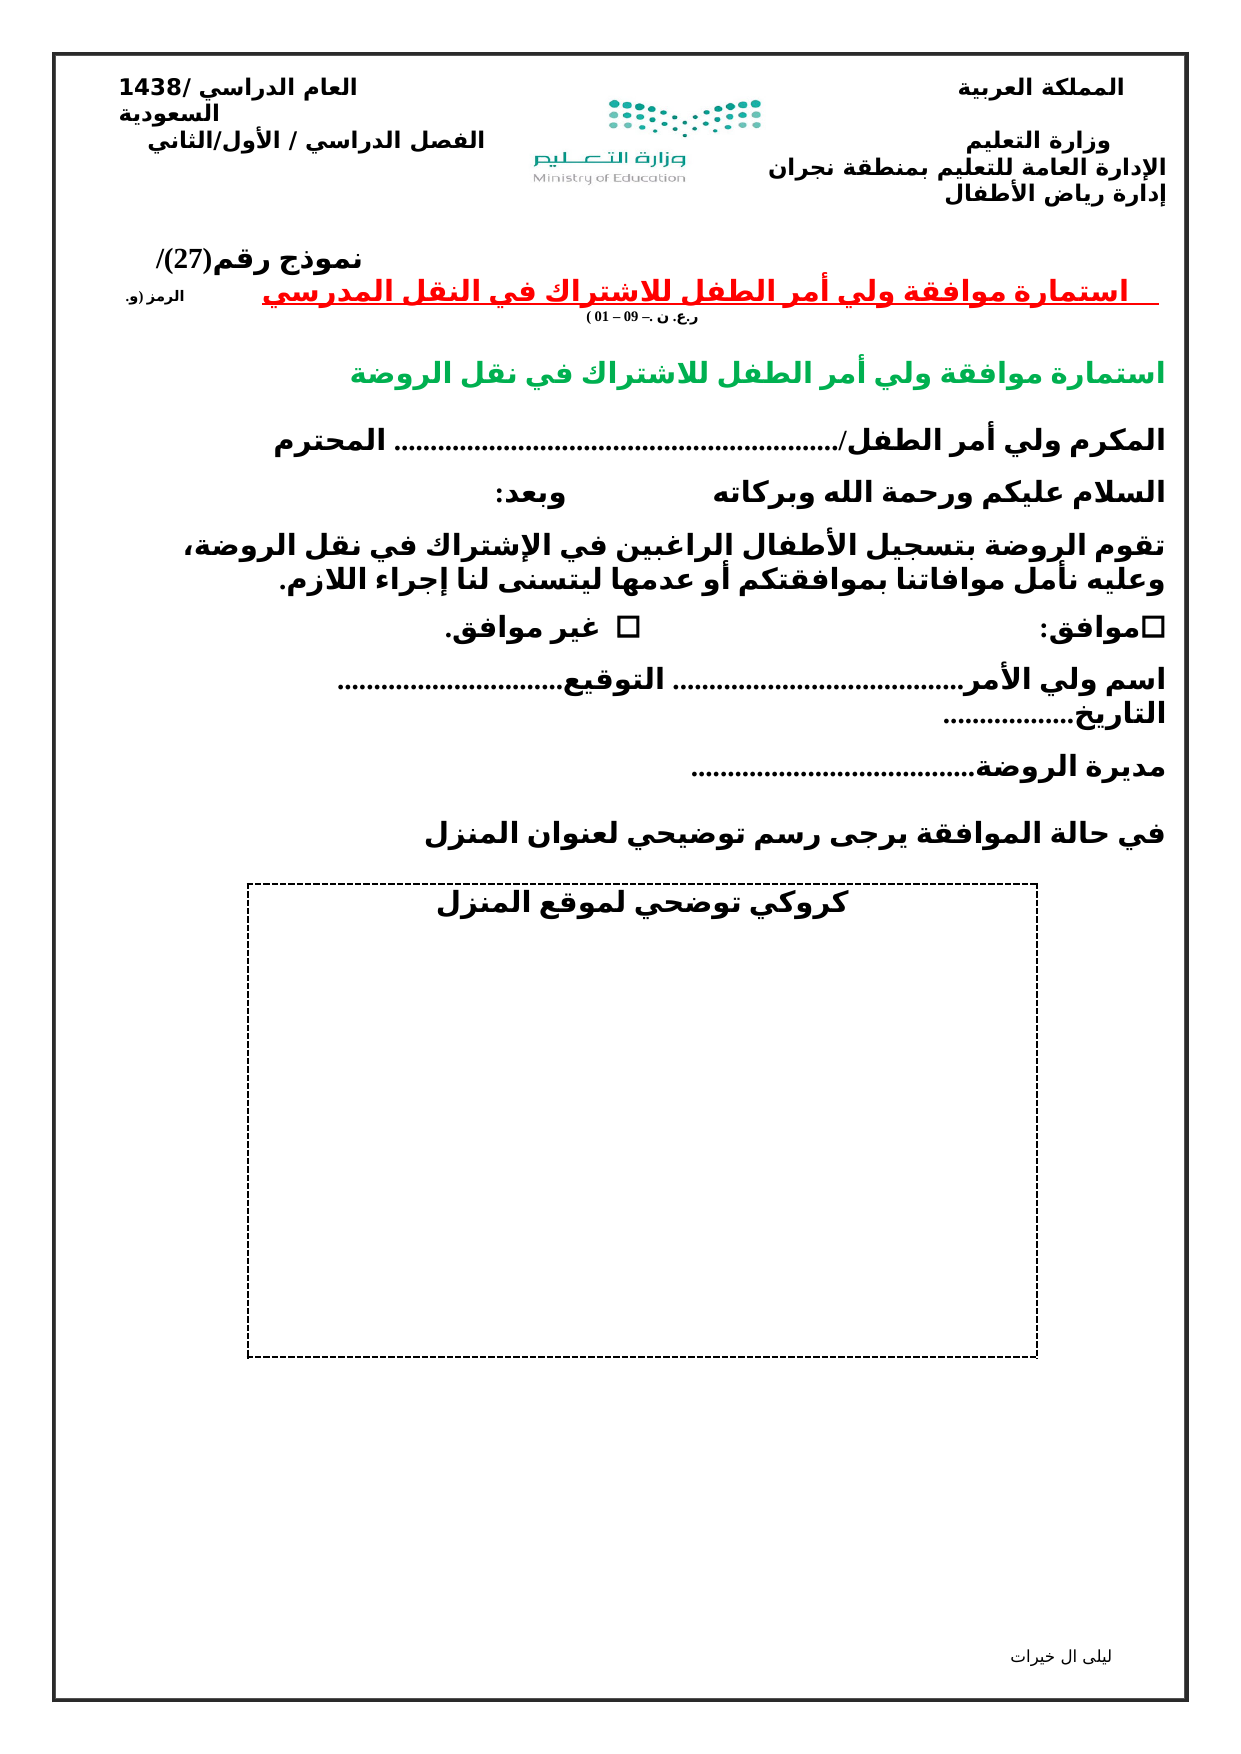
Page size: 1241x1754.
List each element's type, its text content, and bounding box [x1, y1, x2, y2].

text تقوم الروضة بتسجيل الأطفال الراغبين في الإشتراك في نقل الروضة، وعليه نأمل موافاتنا بموافقتكم أو عدمها ليتسنى لنا إجراء اللازم. [118, 528, 1166, 595]
text السلام عليكم ورحمة الله وبركاته وبعد: [118, 476, 1166, 509]
picture [516, 77, 778, 196]
text اسم ولي الأمر........................................ التوقيع............................... التاريخ.................. [118, 662, 1166, 729]
text استمارة موافقة ولي أمر الطفل للاشتراك في نقل الروضة [118, 356, 1166, 389]
text مديرة الروضة....................................... [118, 749, 1166, 782]
text نموذج رقم(27)/ [118, 241, 1166, 274]
text استمارة موافقة ولي أمر الطفل للاشتراك في النقل المدرسي الرمز (و. ر.ع. ن .– 09 – 01 ) [118, 274, 1166, 324]
text موافق: غير موافق. [118, 610, 1166, 643]
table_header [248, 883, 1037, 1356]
text المكرم ولي أمر الطفل/............................................................. المحترم [118, 423, 1166, 456]
text في حالة الموافقة يرجى رسم توضيحي لعنوان المنزل [118, 816, 1166, 849]
